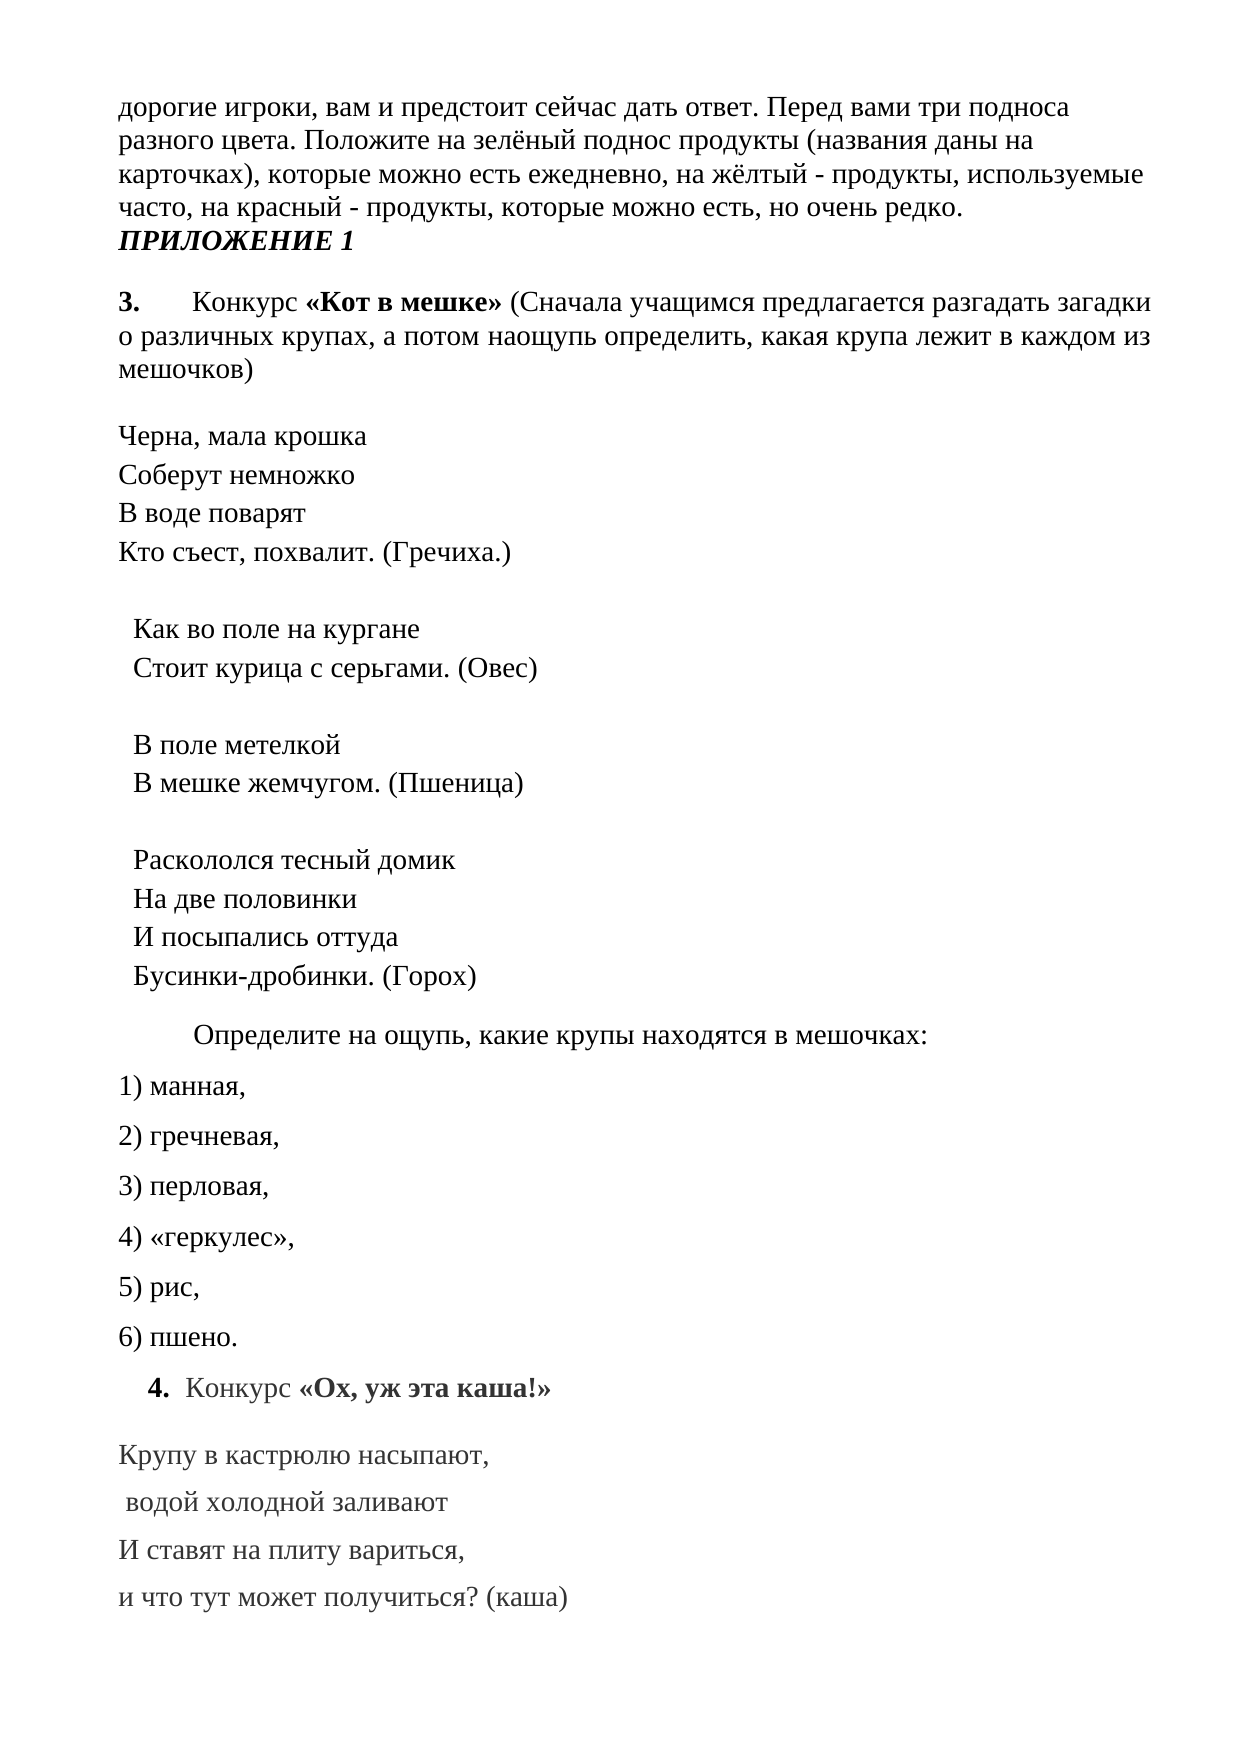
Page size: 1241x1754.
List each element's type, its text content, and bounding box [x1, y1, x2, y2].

text и что тут может получиться? (каша) [118, 1579, 1152, 1613]
text 3) перловая, [118, 1168, 1152, 1202]
list Как во поле на кургане [133, 611, 1152, 645]
list На две половинки [133, 881, 1152, 914]
text 1) манная, [118, 1068, 1152, 1101]
list В поле метелкой [133, 727, 1152, 760]
list Соберут немножко [118, 457, 1152, 491]
list Конкурс «Кот в мешке» (Сначала учащимся предлагается разгадать загадки о различных крупах, а потом наощупь определить, какая крупа лежит в каждом из мешочков) [118, 284, 1152, 385]
list Бусинки-дробинки. (Горох) [133, 958, 1152, 992]
text 5) рис, [118, 1269, 1152, 1303]
list Конкурс «Ох, уж эта каша!» [148, 1370, 1152, 1403]
list В воде поварят [118, 496, 1152, 529]
list Стоит курица с серьгами. (Овес) [133, 650, 1152, 683]
list Кто съест, похвалит. (Гречиха.) [118, 534, 1152, 568]
text 6) пшено. [118, 1319, 1152, 1353]
list Раскололся тесный домик [133, 842, 1152, 876]
text И ставят на плиту вариться, [118, 1532, 1152, 1566]
text водой холодной заливают [118, 1484, 1152, 1518]
text Крупу в кастрюлю насыпают, [118, 1437, 1152, 1470]
text 4) «геркулес», [118, 1219, 1152, 1252]
text 2) гречневая, [118, 1118, 1152, 1152]
list И посыпались оттуда [133, 919, 1152, 953]
list Черна, мала крошка [118, 418, 1152, 452]
text Определите на ощупь, какие крупы находятся в мешочках: [193, 1017, 1152, 1051]
list В мешке жемчугом. (Пшеница) [133, 765, 1152, 799]
